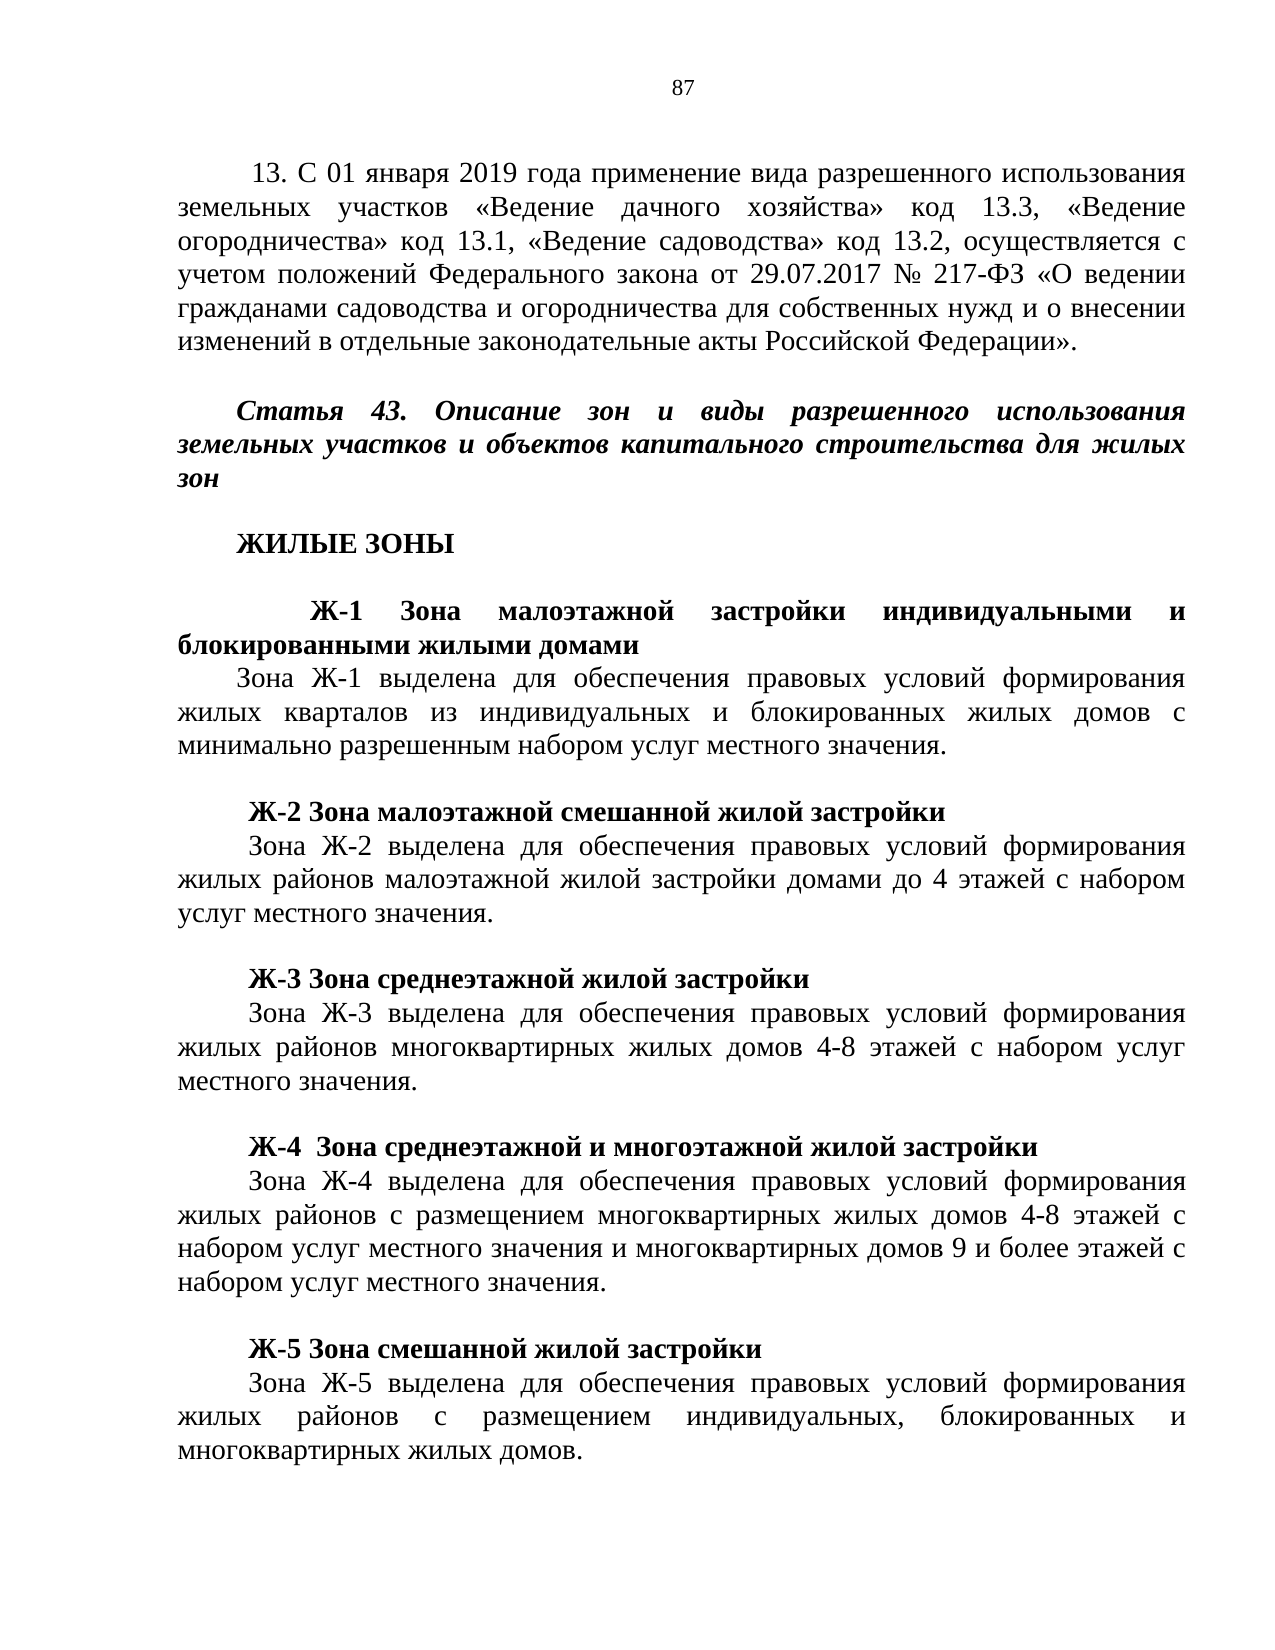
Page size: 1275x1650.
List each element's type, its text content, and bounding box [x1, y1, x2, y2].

subtitle Ж-4 Зона среднеэтажной и многоэтажной жилой застройки [248, 1130, 1231, 1163]
subtitle Статья 43. Описание зон и виды разрешенного использования земельных участков и объектов капитального строительства для жилых зон [177, 393, 1186, 493]
text Зона Ж-1 выделена для обеспечения правовых условий формирования жилых кварталов из индивидуальных и блокированных жилых домов с минимально разрешенным набором услуг местного значения. [177, 660, 1187, 761]
text Зона Ж-5 выделена для обеспечения правовых условий формирования жилых районов с размещением индивидуальных, блокированных и многоквартирных жилых домов. [177, 1365, 1187, 1466]
subtitle Ж-5 Зона смешанной жилой застройки [248, 1331, 1231, 1365]
text Зона Ж-4 выделена для обеспечения правовых условий формирования жилых районов с размещением многоквартирных жилых домов 4-8 этажей с набором услуг местного значения и многоквартирных домов 9 и более этажей с набором услуг местного значения. [177, 1163, 1187, 1298]
text Ж-1 Зона малоэтажной застройки индивидуальными и блокированными жилыми домами [177, 593, 1186, 660]
text Зона Ж-3 выделена для обеспечения правовых условий формирования жилых районов многоквартирных жилых домов 4-8 этажей с набором услуг местного значения. [177, 996, 1187, 1096]
subtitle Ж-3 Зона среднеэтажной жилой застройки [248, 962, 1231, 996]
list С 01 января 2019 года применение вида разрешенного использования земельных участков «Ведение дачного хозяйства» код 13.3, «Ведение огородничества» код 13.1, «Ведение садоводства» код 13.2, осуществляется с учетом положений Федерального закона от 29.07.2017 № 217-ФЗ «О ведении гражданами садоводства и огородничества для собственных нужд и о внесении изменений в отдельные законодательные акты Российской Федерации». [177, 156, 1187, 357]
subtitle Ж-2 Зона малоэтажной смешанной жилой застройки [248, 794, 1231, 828]
text Зона Ж-2 выделена для обеспечения правовых условий формирования жилых районов малоэтажной жилой застройки домами до 4 этажей с набором услуг местного значения. [177, 828, 1187, 928]
text ЖИЛЫЕ ЗОНЫ [236, 526, 1231, 560]
